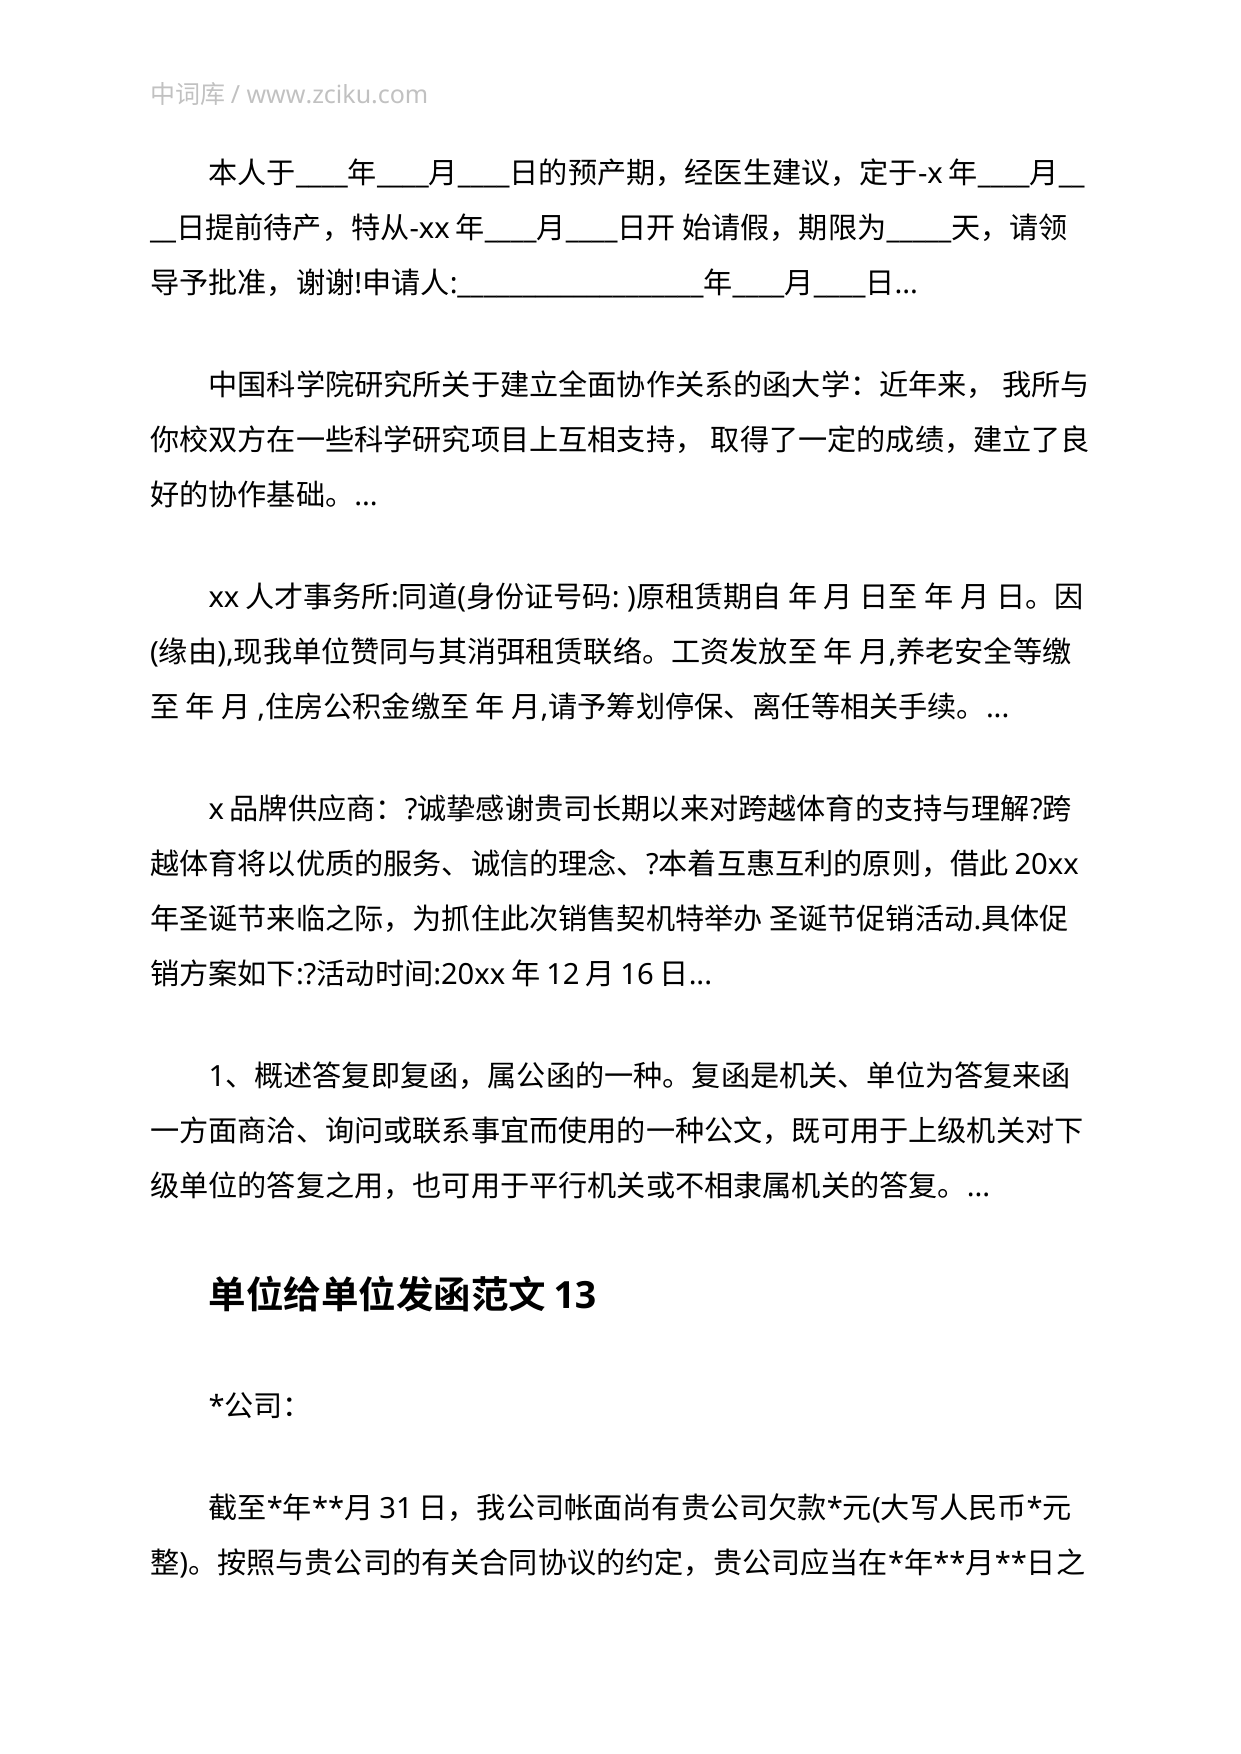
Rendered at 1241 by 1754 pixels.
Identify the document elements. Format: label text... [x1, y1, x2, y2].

text 单位给单位发函范文13 [150, 1264, 1090, 1319]
text 1、概述答复即复函，属公函的一种。复函是机关、单位为答复来函一方面商洽、询问或联系事宜而使用的一种公文，既可用于上级机关对下级单位的答复之用，也可用于平行机关或不相隶属机关的答复。... [150, 1053, 1090, 1205]
text xx人才事务所:同道(身份证号码: )原租赁期自 年 月 日至 年 月 日。因 (缘由),现我单位赞同与其消弭租赁联络。工资发放至 年 月,养老安全等缴至 年 月 ,住房公积金缴至 年 月,请予筹划停保、离任等相关手续。... [150, 574, 1090, 726]
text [150, 1484, 1090, 1582]
text 本人于____年____月____日的预产期，经医生建议，定于-x年____月____日提前待产，特从-xx年____月____日开 始请假，期限为_____天，请领导予批准，谢谢!申请人:___________________年____月____日... [150, 150, 1090, 302]
text 中国科学院研究所关于建立全面协作关系的函大学：近年来， 我所与你校双方在一些科学研究项目上互相支持， 取得了一定的成绩，建立了良好的协作基础。... [150, 362, 1090, 514]
text x品牌供应商：?诚挚感谢贵司长期以来对跨越体育的支持与理解?跨越体育将以优质的服务、诚信的理念、?本着互惠互利的原则，借此20xx年圣诞节来临之际，为抓住此次销售契机特举办 圣诞节促销活动.具体促销方案如下:?活动时间:20xx年12月16日... [150, 786, 1090, 993]
text *公司： [150, 1382, 1090, 1424]
